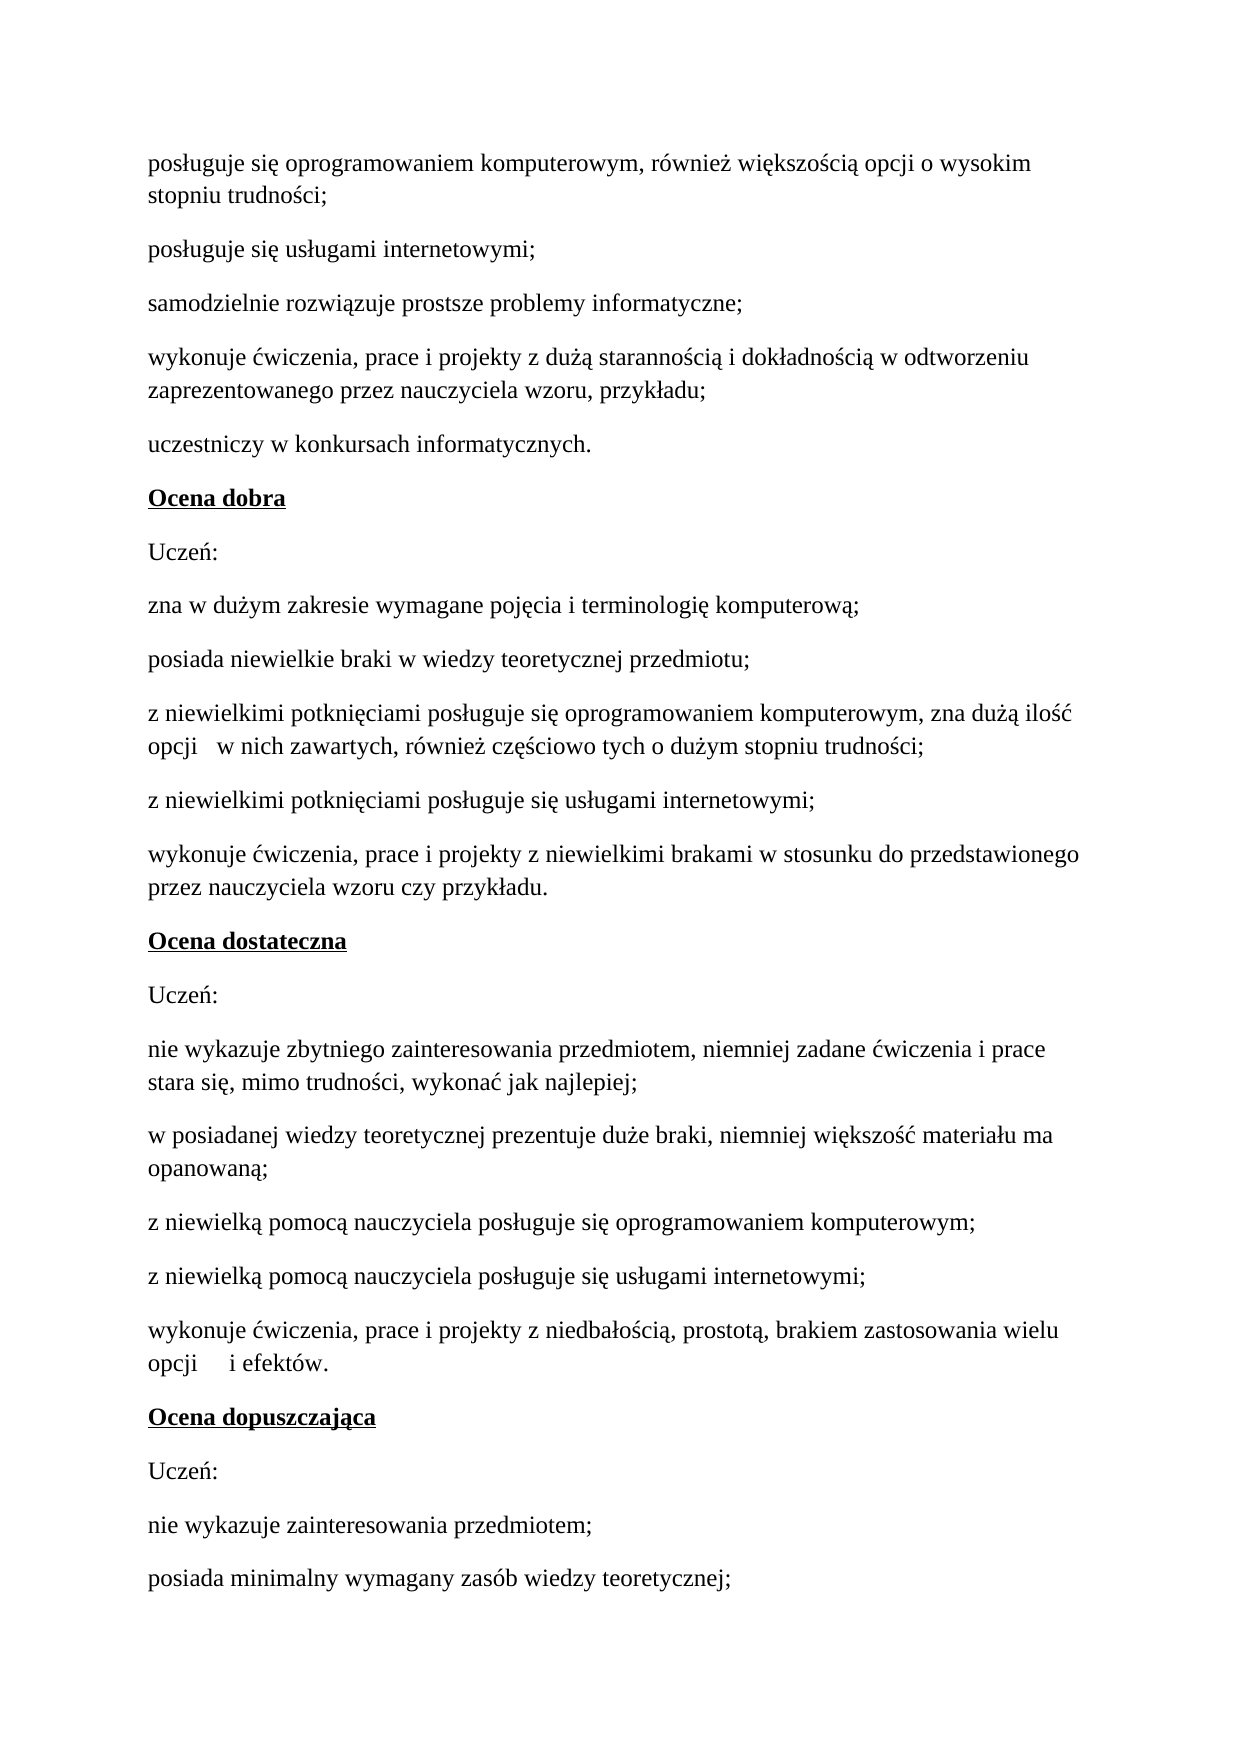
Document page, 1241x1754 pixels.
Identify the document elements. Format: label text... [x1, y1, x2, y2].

text wykonuje ćwiczenia, prace i projekty z niewielkimi brakami w stosunku do przedstawionego przez nauczyciela wzoru czy przykładu. [148, 839, 1093, 901]
text Ocena dopuszczająca [148, 1402, 1093, 1431]
text posiada niewielkie braki w wiedzy teoretycznej przedmiotu; [148, 644, 1093, 673]
text nie wykazuje zbytniego zainteresowania przedmiotem, niemniej zadane ćwiczenia i prace stara się, mimo trudności, wykonać jak najlepiej; [148, 1034, 1093, 1095]
text Ocena dostateczna [148, 926, 1093, 955]
text Uczeń: [148, 537, 1093, 566]
text wykonuje ćwiczenia, prace i projekty z niedbałością, prostotą, brakiem zastosowania wielu opcji i efektów. [148, 1315, 1093, 1377]
text z niewielkimi potknięciami posługuje się oprogramowaniem komputerowym, zna dużą ilość opcji w nich zawartych, również częściowo tych o dużym stopniu trudności; [148, 698, 1093, 760]
text z niewielkimi potknięciami posługuje się usługami internetowymi; [148, 785, 1093, 814]
text zna w dużym zakresie wymagane pojęcia i terminologię komputerową; [148, 591, 1093, 619]
text posiada minimalny wymagany zasób wiedzy teoretycznej; [148, 1563, 1093, 1592]
text Uczeń: [148, 980, 1093, 1008]
text samodzielnie rozwiązuje prostsze problemy informatyczne; [148, 288, 1093, 317]
text uczestniczy w konkursach informatycznych. [148, 429, 1093, 458]
text wykonuje ćwiczenia, prace i projekty z dużą starannością i dokładnością w odtworzeniu zaprezentowanego przez nauczyciela wzoru, przykładu; [148, 342, 1093, 404]
text Uczeń: [148, 1456, 1093, 1484]
text Ocena dobra [148, 483, 1093, 512]
text z niewielką pomocą nauczyciela posługuje się usługami internetowymi; [148, 1261, 1093, 1290]
text nie wykazuje zainteresowania przedmiotem; [148, 1510, 1093, 1538]
text posługuje się oprogramowaniem komputerowym, również większością opcji o wysokim stopniu trudności; [148, 148, 1093, 209]
text posługuje się usługami internetowymi; [148, 234, 1093, 263]
text w posiadanej wiedzy teoretycznej prezentuje duże braki, niemniej większość materiału ma opanowaną; [148, 1121, 1093, 1182]
text z niewielką pomocą nauczyciela posługuje się oprogramowaniem komputerowym; [148, 1207, 1093, 1236]
